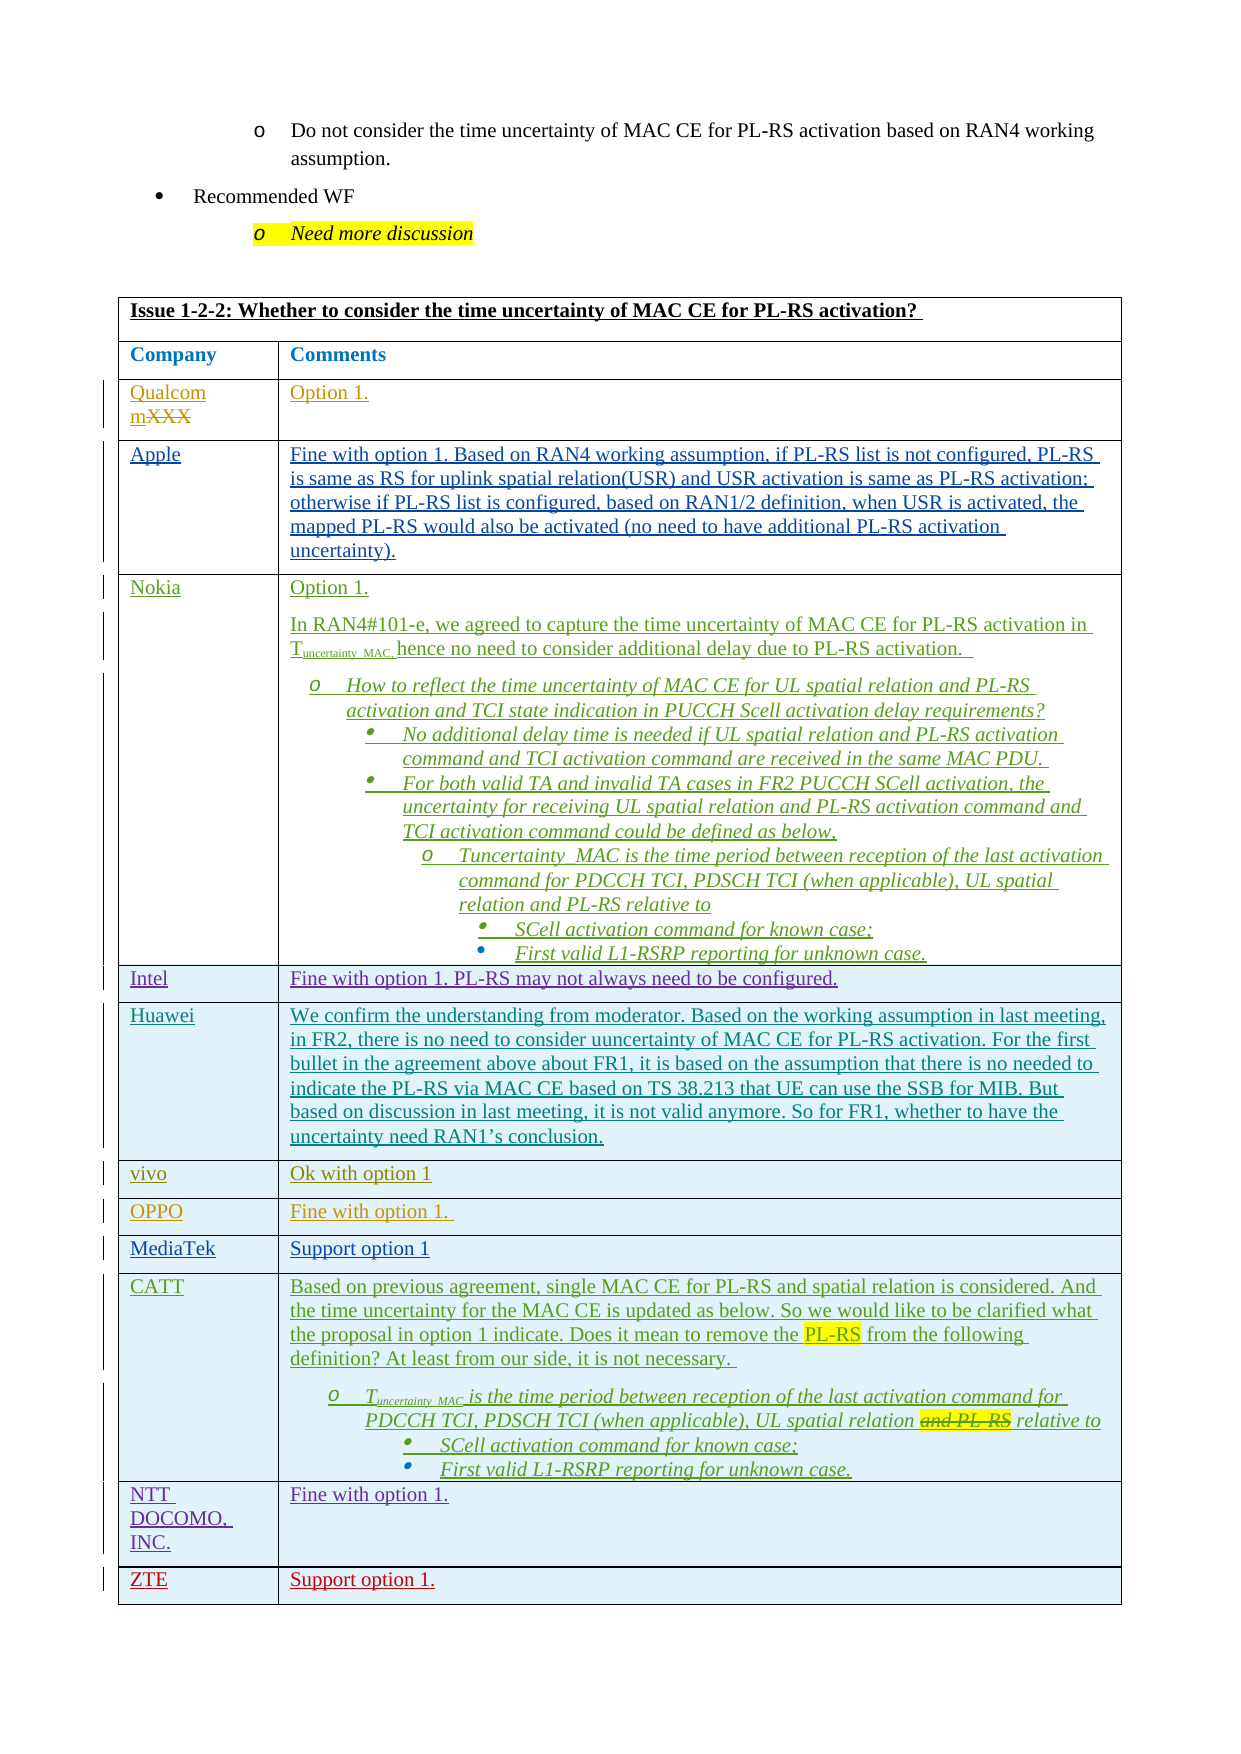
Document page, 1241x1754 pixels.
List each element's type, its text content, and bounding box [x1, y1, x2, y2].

table_cell [119, 441, 278, 574]
table_cell [119, 575, 278, 964]
table_cell Comments [279, 342, 1121, 379]
list Recommended WF [156, 184, 1122, 208]
list Do not consider the time uncertainty of MAC CE for PL-RS activation based on RAN4 working assumption. [253, 118, 1122, 170]
table_cell [279, 575, 1121, 964]
table_cell [279, 380, 1121, 440]
table_header Issue 1-2-2: Whether to consider the time uncertainty of MAC CE for PL-RS activation? [119, 298, 1121, 341]
table_cell [119, 380, 278, 440]
table_cell [279, 441, 1121, 574]
list Need more discussion [291, 221, 1122, 246]
table_cell Company [119, 342, 278, 379]
